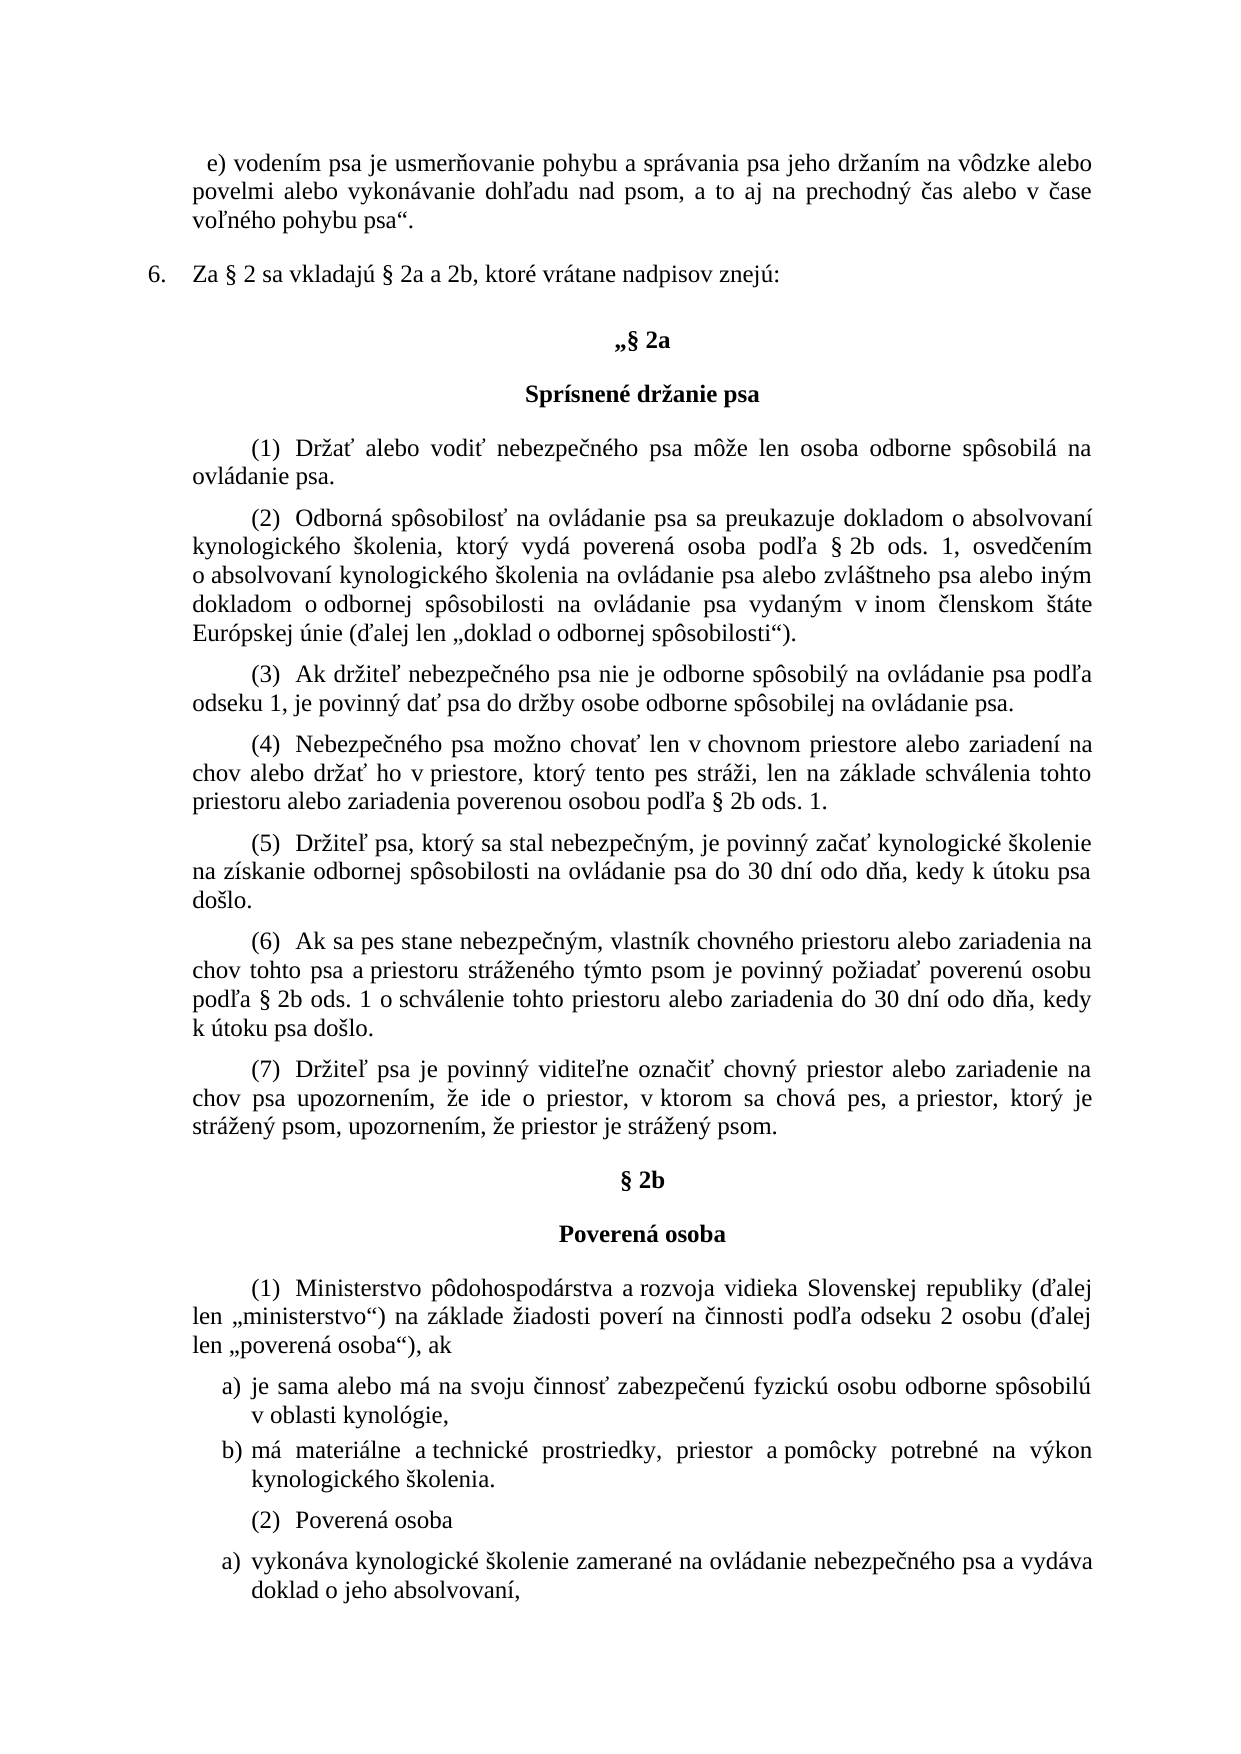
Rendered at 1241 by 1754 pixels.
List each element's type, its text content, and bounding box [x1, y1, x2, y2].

list Ak sa pes stane nebezpečným, vlastník chovného priestoru alebo zariadenia na chov tohto psa a priestoru stráženého týmto psom je povinný požiadať poverenú osobu podľa § 2b ods. 1 o schválenie tohto priestoru alebo zariadenia do 30 dní odo dňa, kedy k útoku psa došlo. [192, 926, 1093, 1041]
text e) vodením psa je usmerňovanie pohybu a správania psa jeho držaním na vôdzke alebo povelmi alebo vykonávanie dohľadu nad psom, a to aj na prechodný čas alebo v čase voľného pohybu psa“. [192, 148, 1093, 234]
list Odborná spôsobilosť na ovládanie psa sa preukazuje dokladom o absolvovaní kynologického školenia, ktorý vydá poverená osoba podľa § 2b ods. 1, osvedčením o absolvovaní kynologického školenia na ovládanie psa alebo zvláštneho psa alebo iným dokladom o odbornej spôsobilosti na ovládanie psa vydaným v inom členskom štáte Európskej únie (ďalej len „doklad o odbornej spôsobilosti“). [192, 503, 1093, 646]
list Za § 2 sa vkladajú § 2a a 2b, ktoré vrátane nadpisov znejú: [148, 259, 1093, 288]
list Držiteľ psa je povinný viditeľne označiť chovný priestor alebo zariadenie na chov psa upozornením, že ide o priestor, v ktorom sa chová pes, a priestor, ktorý je strážený psom, upozornením, že priestor je strážený psom. [192, 1054, 1093, 1140]
list je sama alebo má na svoju činnosť zabezpečenú fyzickú osobu odborne spôsobilú v oblasti kynológie, [222, 1371, 1093, 1429]
text § 2b [192, 1165, 1093, 1194]
list Ministerstvo pôdohospodárstva a rozvoja vidieka Slovenskej republiky (ďalej len „ministerstvo“) na základe žiadosti poverí na činnosti podľa odseku 2 osobu (ďalej len „poverená osoba“), ak [192, 1273, 1093, 1359]
list Držiteľ psa, ktorý sa stal nebezpečným, je povinný začať kynologické školenie na získanie odbornej spôsobilosti na ovládanie psa do 30 dní odo dňa, kedy k útoku psa došlo. [192, 828, 1093, 914]
list vykonáva kynologické školenie zamerané na ovládanie nebezpečného psa a vydáva doklad o jeho absolvovaní, [221, 1546, 1093, 1604]
text Poverená osoba [192, 1505, 1093, 1534]
list Ak držiteľ nebezpečného psa nie je odborne spôsobilý na ovládanie psa podľa odseku 1, je povinný dať psa do držby osobe odborne spôsobilej na ovládanie psa. [192, 659, 1093, 716]
list Držať alebo vodiť nebezpečného psa môže len osoba odborne spôsobilá na ovládanie psa. [192, 433, 1093, 490]
text Sprísnené držanie psa [192, 379, 1093, 408]
subtitle „§ 2a [192, 325, 1093, 354]
list Nebezpečného psa možno chovať len v chovnom priestore alebo zariadení na chov alebo držať ho v priestore, ktorý tento pes stráži, len na základe schválenia tohto priestoru alebo zariadenia poverenou osobou podľa § 2b ods. 1. [192, 729, 1093, 815]
text má materiálne a technické prostriedky, priestor a pomôcky potrebné na výkon kynologického školenia. [222, 1435, 1093, 1493]
text Poverená osoba [192, 1219, 1093, 1248]
